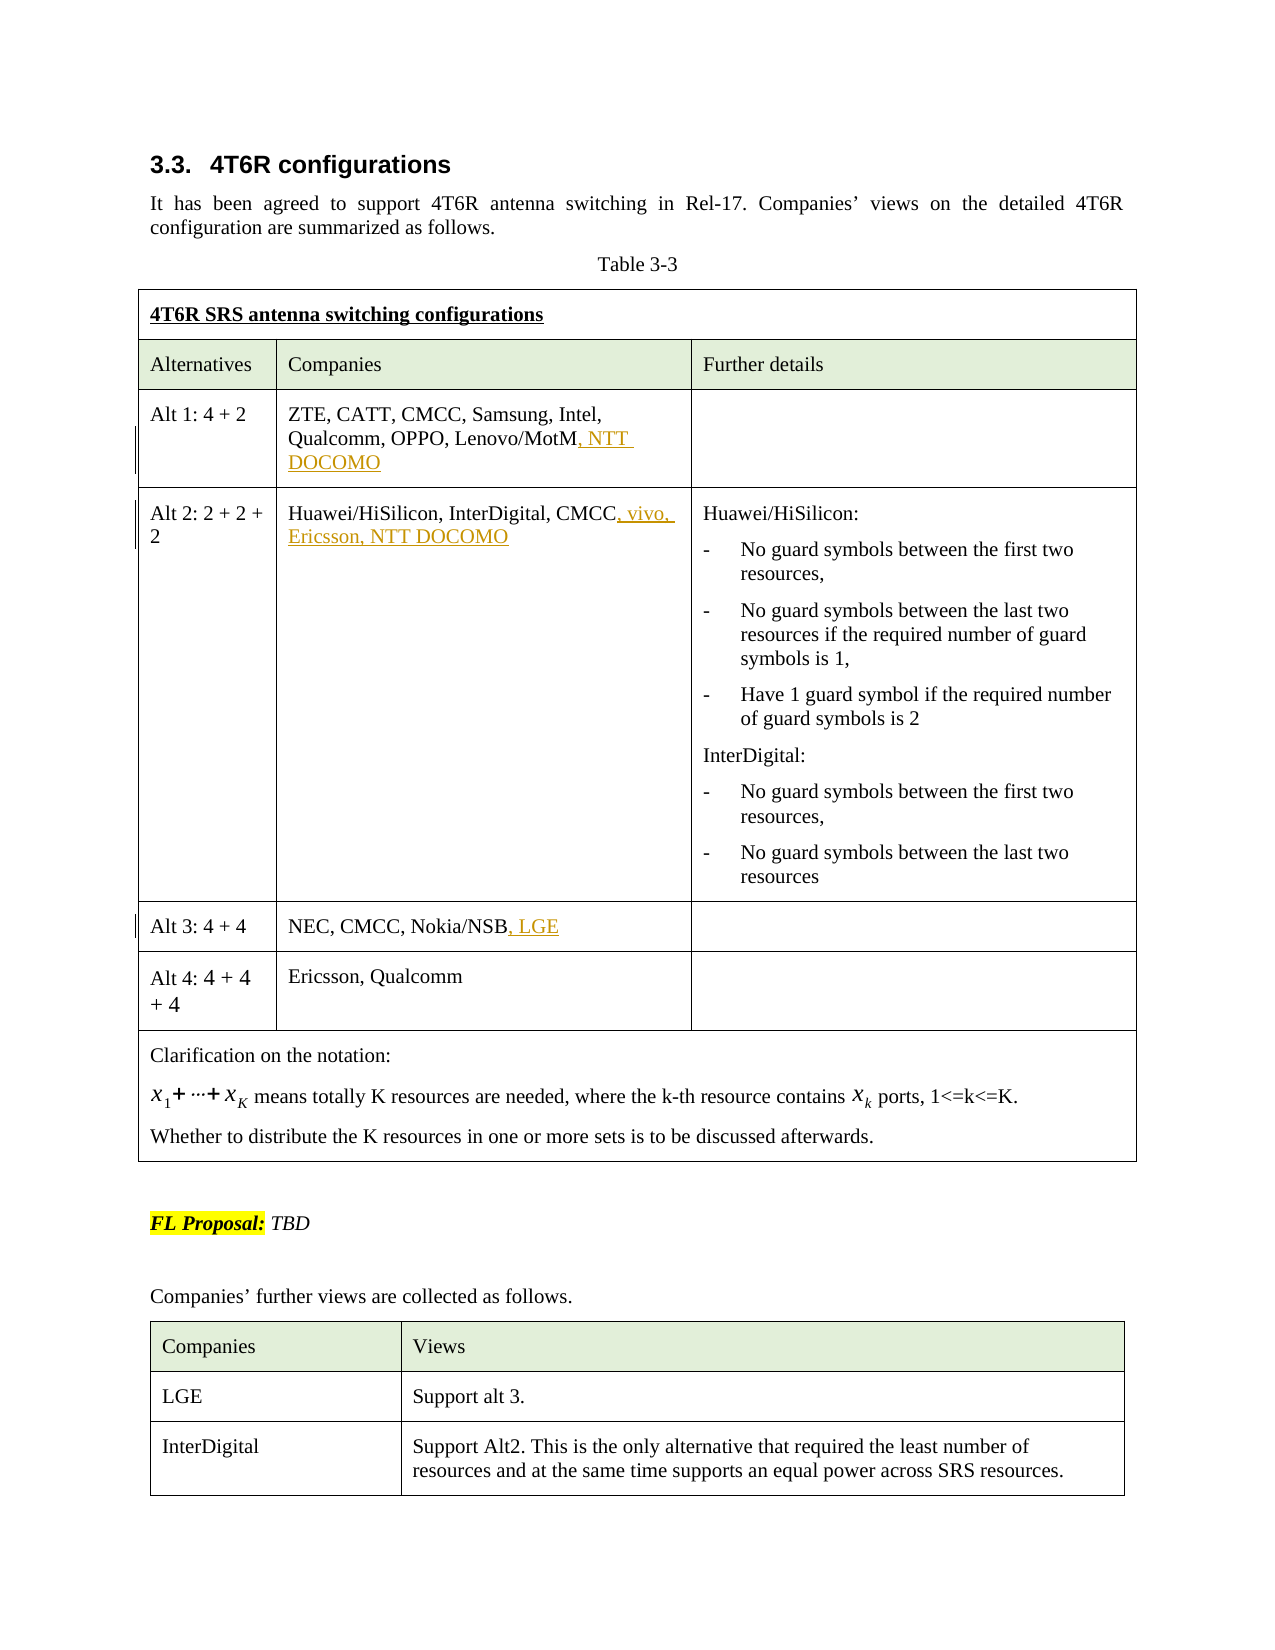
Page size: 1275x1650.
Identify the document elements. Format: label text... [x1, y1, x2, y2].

table_header Companies [151, 1322, 401, 1371]
table_cell [692, 952, 1136, 1029]
table_header Views [402, 1322, 1124, 1371]
table_cell ZTE, CATT, CMCC, Samsung, Intel, Qualcomm, OPPO, Lenovo/MotM [277, 390, 691, 487]
table_cell Ericsson, Qualcomm [277, 952, 691, 1029]
table_cell [692, 902, 1136, 951]
table_cell Support alt 3. [402, 1372, 1124, 1421]
table_cell Alt 2: 2 + 2 + 2 [139, 488, 276, 901]
table_header 4T6R SRS antenna switching configurations [139, 290, 1136, 338]
table_cell Alt 3: 4 + 4 [139, 902, 276, 951]
table_cell Clarification on the notation: means totally K resources are needed, where the k-th resource contains ports, 1<=k<=K. Whether to distribute the K resources in one or more sets is to be discussed afterwards. [139, 1031, 1136, 1161]
table_cell Alternatives [139, 340, 276, 389]
text Companies’ further views are collected as follows. [150, 1284, 1125, 1308]
table_cell Companies [277, 340, 691, 389]
table_cell Further details [692, 340, 1136, 389]
table_cell [692, 390, 1136, 487]
table_cell NEC, CMCC, Nokia/NSB [277, 902, 691, 951]
table_cell Huawei/HiSilicon, InterDigital, CMCC [277, 488, 691, 901]
table_cell Huawei/HiSilicon: No guard symbols between the first two resources, No guard symbols between the last two resources if the required number of guard symbols is 1, Have 1 guard symbol if the required number of guard symbols is 2 InterDigital: No guard symbols between the first two resources, No guard symbols between the last two resources [692, 488, 1136, 901]
table_cell LGE [151, 1372, 401, 1421]
table_cell InterDigital [151, 1422, 401, 1495]
subtitle 4T6R configurations [150, 150, 1125, 179]
text Table 3-3 [150, 252, 1125, 276]
text FL Proposal: TBD [265, 1211, 1125, 1235]
table_cell Alt 1: 4 + 2 [139, 390, 276, 487]
table_cell Support Alt2. This is the only alternative that required the least number of resources and at the same time supports an equal power across SRS resources. [402, 1422, 1124, 1495]
table_cell Alt 4: 4 + 4 + 4 [139, 952, 276, 1029]
text It has been agreed to support 4T6R antenna switching in Rel-17. Companies’ views on the detailed 4T6R configuration are summarized as follows. [150, 191, 1125, 239]
